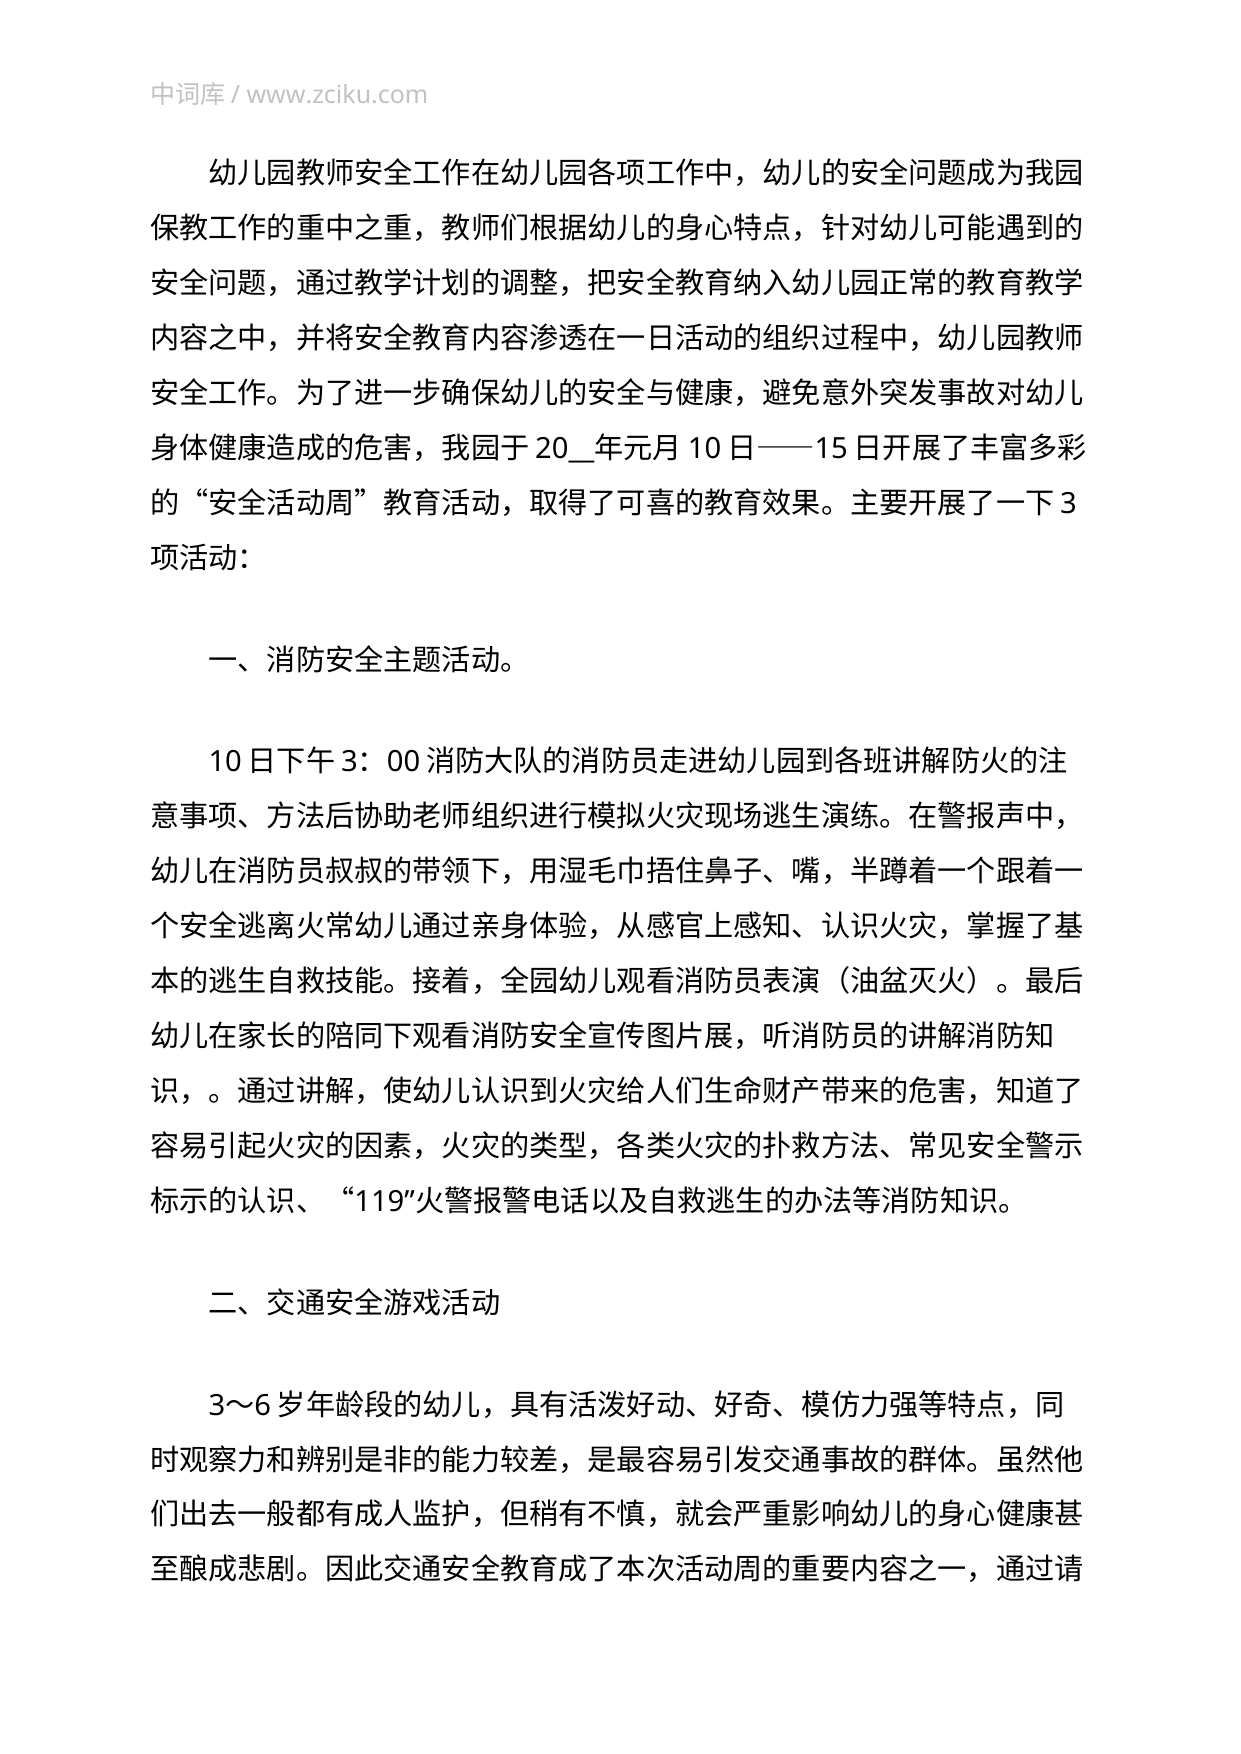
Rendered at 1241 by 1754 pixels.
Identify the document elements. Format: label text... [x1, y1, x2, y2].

text 一、消防安全主题活动。 [150, 636, 1090, 678]
text 二、交通安全游戏活动 [150, 1279, 1090, 1322]
text 10日下午3：00消防大队的消防员走进幼儿园到各班讲解防火的注意事项、方法后协助老师组织进行模拟火灾现场逃生演练。在警报声中，幼儿在消防员叔叔的带领下，用湿毛巾捂住鼻子、嘴，半蹲着一个跟着一个安全逃离火常幼儿通过亲身体验，从感官上感知、认识火灾，掌握了基本的逃生自救技能。接着，全园幼儿观看消防员表演（油盆灭火）。最后幼儿在家长的陪同下观看消防安全宣传图片展，听消防员的讲解消防知识，。通过讲解，使幼儿认识到火灾给人们生命财产带来的危害，知道了容易引起火灾的因素，火灾的类型，各类火灾的扑救方法、常见安全警示标示的认识、“119”火警报警电话以及自救逃生的办法等消防知识。 [150, 738, 1090, 1220]
text 幼儿园教师安全工作在幼儿园各项工作中，幼儿的安全问题成为我园保教工作的重中之重，教师们根据幼儿的身心特点，针对幼儿可能遇到的安全问题，通过教学计划的调整，把安全教育纳入幼儿园正常的教育教学内容之中，并将安全教育内容渗透在一日活动的组织过程中，幼儿园教师安全工作。为了进一步确保幼儿的安全与健康，避免意外突发事故对幼儿身体健康造成的危害，我园于20__年元月10日——15日开展了丰富多彩的“安全活动周”教育活动，取得了可喜的教育效果。主要开展了一下3项活动： [150, 150, 1090, 577]
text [150, 1381, 1090, 1588]
